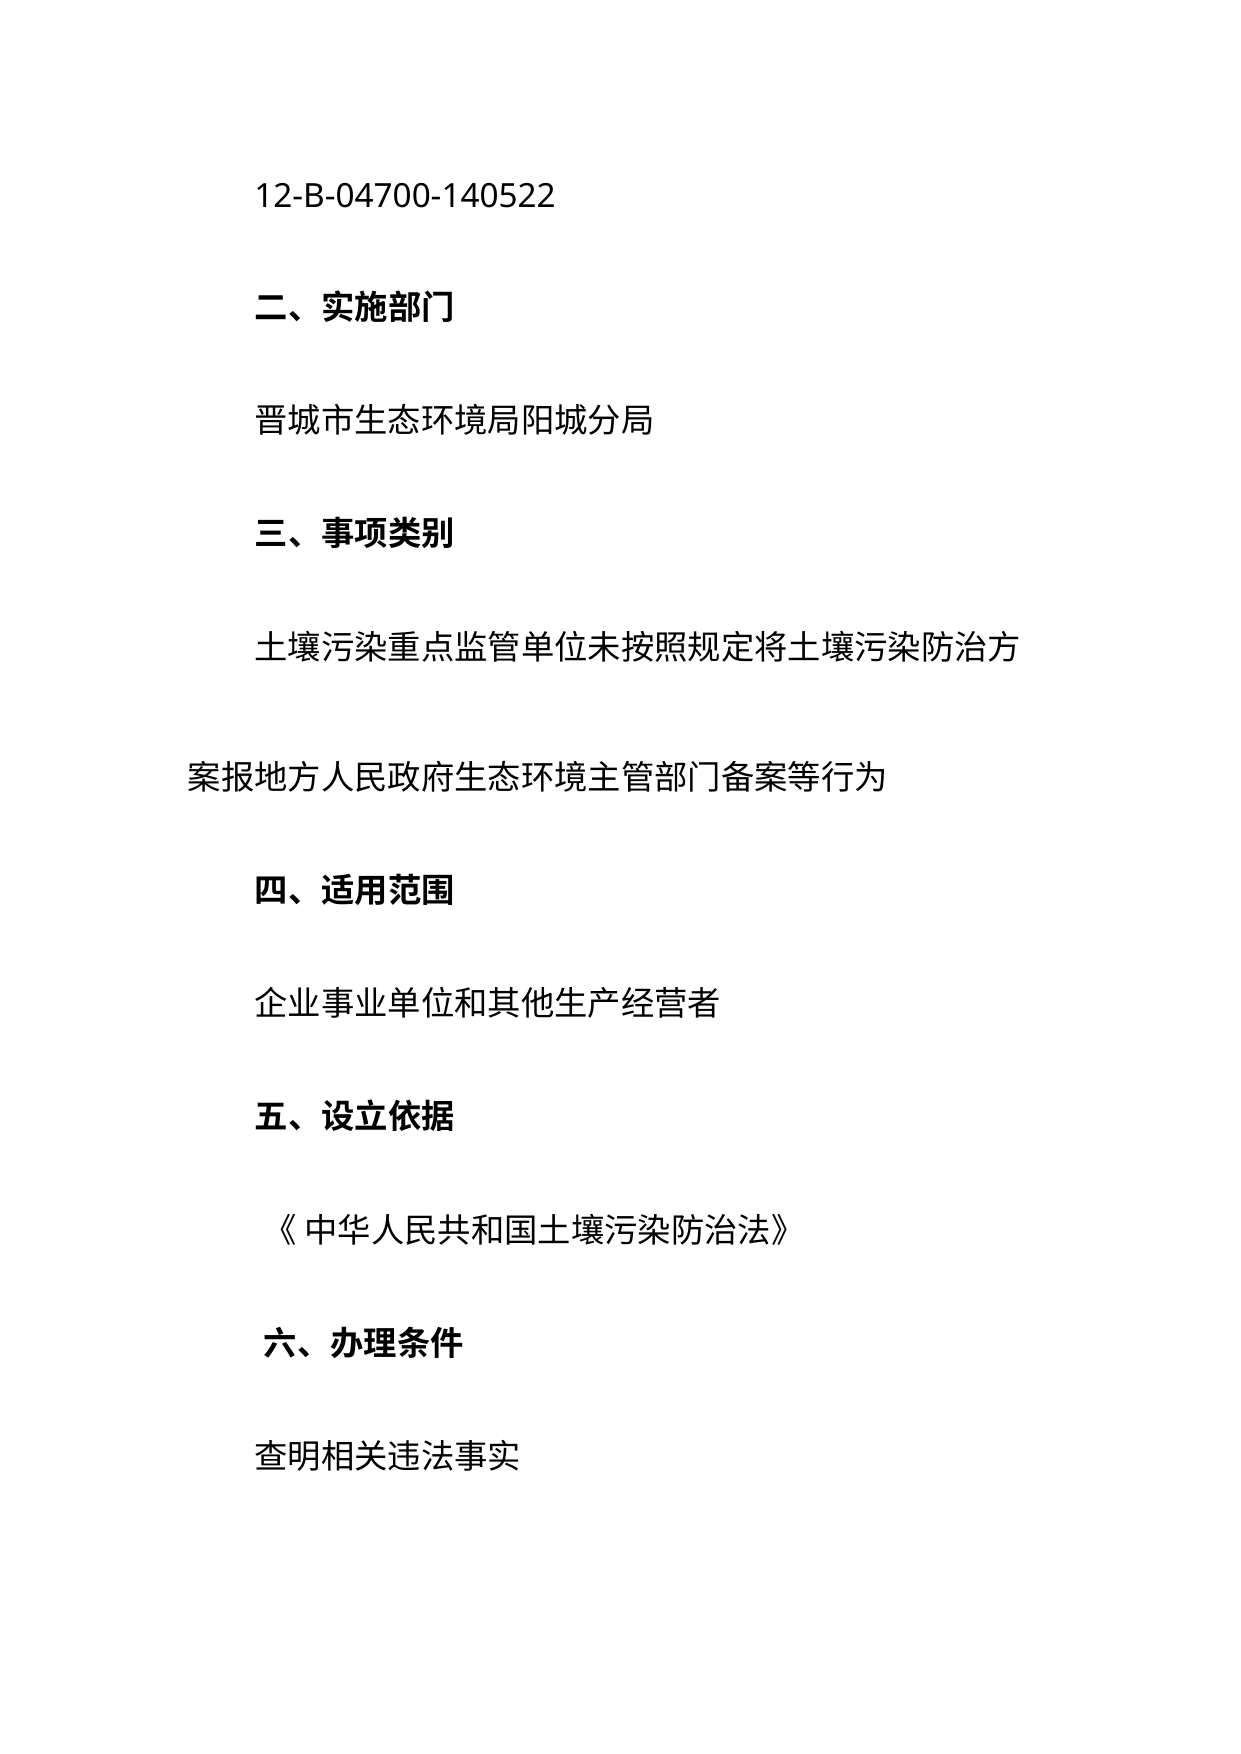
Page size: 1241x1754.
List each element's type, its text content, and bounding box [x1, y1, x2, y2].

list 土壤污染重点监管单位未按照规定将土壤污染防治方案报地方人民政府生态环境主管部门备案等行为 [187, 612, 1053, 807]
list 四、适用范围 [187, 855, 1053, 920]
list 企业事业单位和其他生产经营者 [187, 968, 1053, 1033]
list 晋城市生态环境局阳城分局 [187, 386, 1053, 451]
list 二、实施部门 [187, 272, 1053, 337]
list 《 中华人民共和国土壤污染防治法》 [197, 1195, 1053, 1260]
list 12-B-04700-140522 [187, 162, 1053, 227]
list 五、设立依据 [187, 1082, 1053, 1147]
text 三、事项类别 [187, 499, 1053, 564]
list 六、办理条件 [197, 1308, 1053, 1373]
text 查明相关违法事实 [187, 1421, 1053, 1486]
